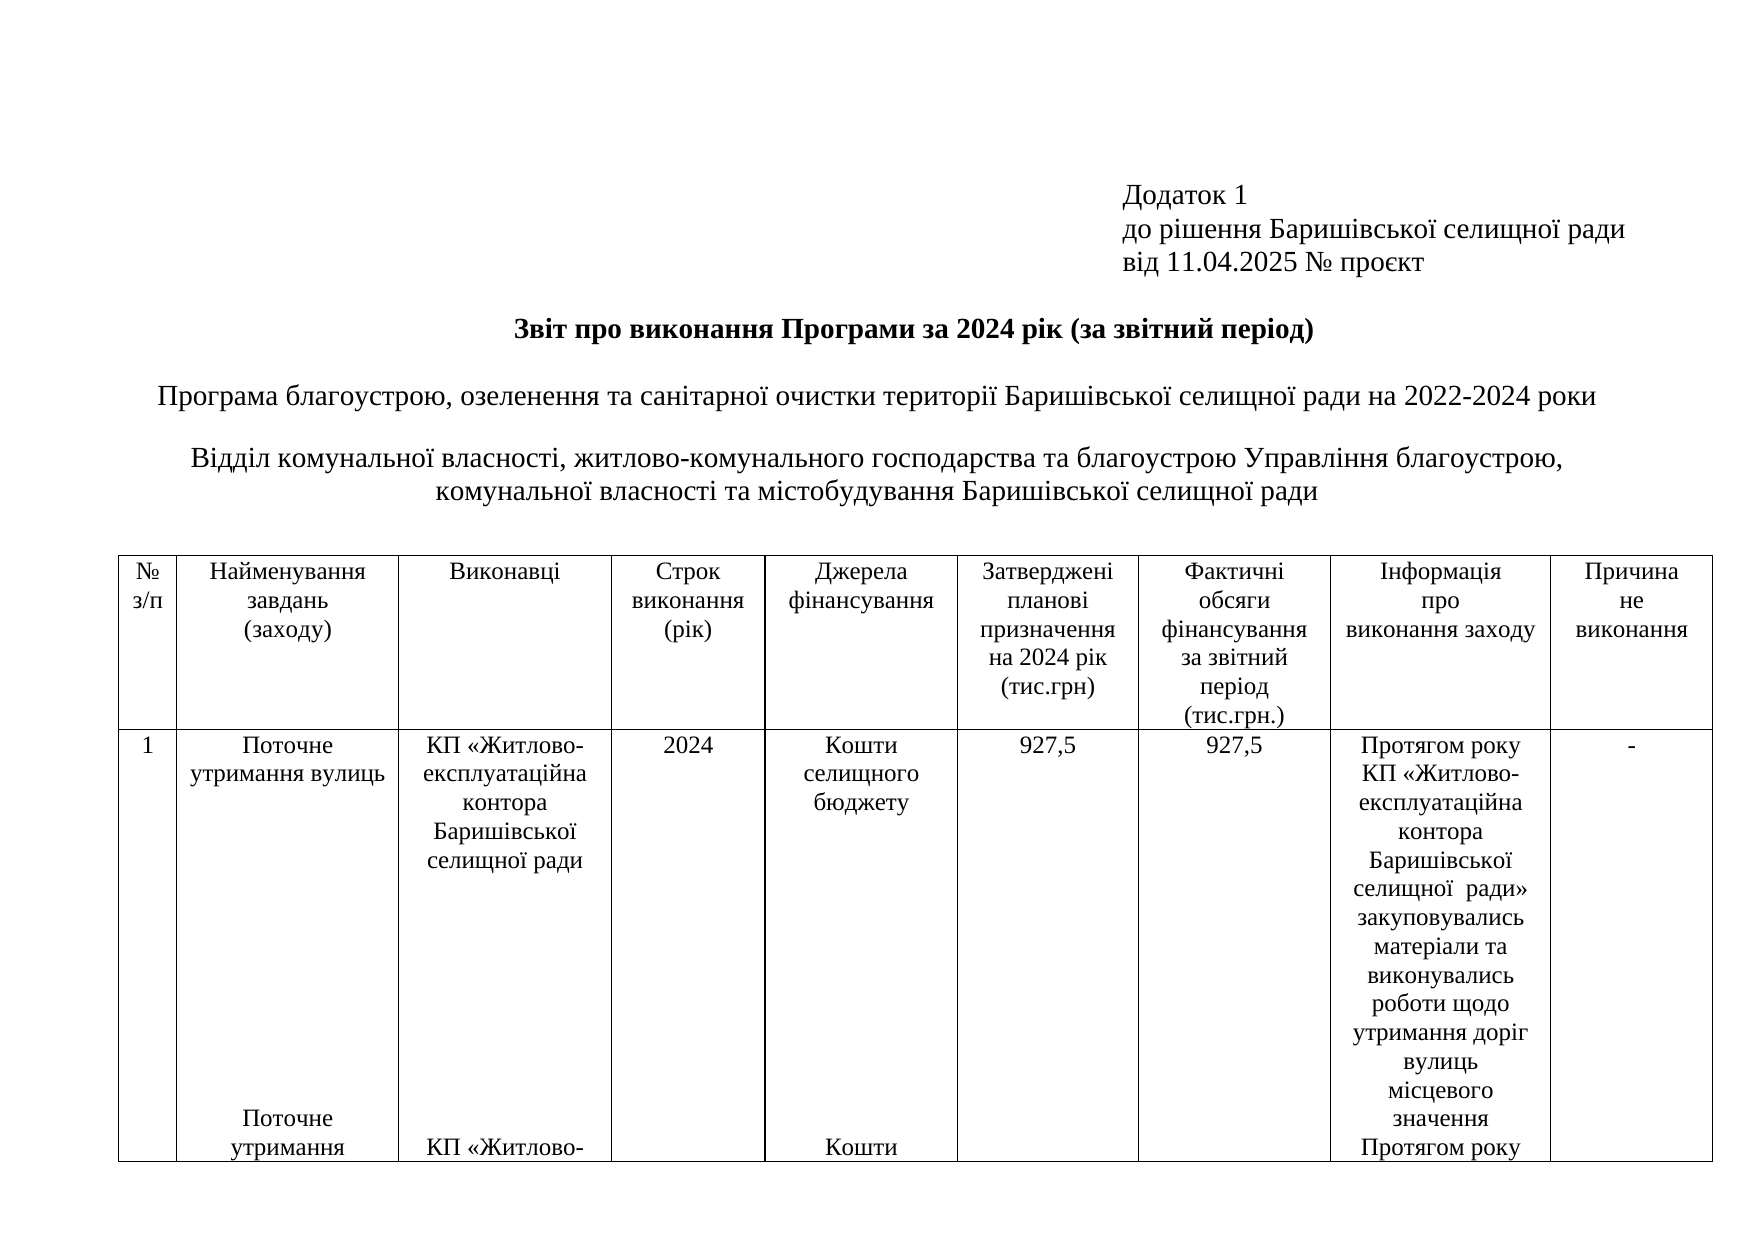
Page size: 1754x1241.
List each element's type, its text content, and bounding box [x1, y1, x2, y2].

table_header Фактичні обсяги фінансування за звітний період (тис.грн.) [1139, 556, 1330, 729]
text Програма благоустрою, озеленення та санітарної очистки території Баришівської селищної ради на 2022-2024 роки [118, 378, 1636, 412]
text Відділ комунальної власності, житлово-комунального господарства та благоустрою Управління благоустрою, [118, 440, 1636, 473]
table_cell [399, 730, 611, 1161]
table_header Джерела фінансування [766, 556, 957, 729]
table_cell 1 2 [119, 730, 176, 1161]
table_cell 927,5 1165,7 [958, 730, 1138, 1161]
text комунальної власності та містобудування Баришівської селищної ради [118, 473, 1636, 507]
table_header Інформація про виконання заходу [1331, 556, 1550, 729]
table_header № з/п [119, 556, 176, 729]
text від 11.04.2025 № проєкт [1122, 244, 1636, 278]
table_header Найменування завдань (заходу) [177, 556, 398, 729]
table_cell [1331, 730, 1550, 1161]
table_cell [177, 730, 398, 1161]
text Звіт про виконання Програми за 2024 рік (за звітний період) [118, 311, 1636, 345]
table_cell 927,5 1165,7 [1139, 730, 1330, 1161]
text Додаток 1 [1122, 177, 1636, 211]
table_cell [766, 730, 957, 1161]
text до рішення Баришівської селищної ради [1122, 211, 1636, 244]
table_cell 2024 2024 [612, 730, 764, 1161]
table_header Затверджені планові призначення на 2024 рік (тис.грн) [958, 556, 1138, 729]
table_cell - - [1551, 730, 1712, 1161]
table_header Строк виконання (рік) [612, 556, 764, 729]
table_header Причина не виконання [1551, 556, 1712, 729]
table_header Виконавці [399, 556, 611, 729]
